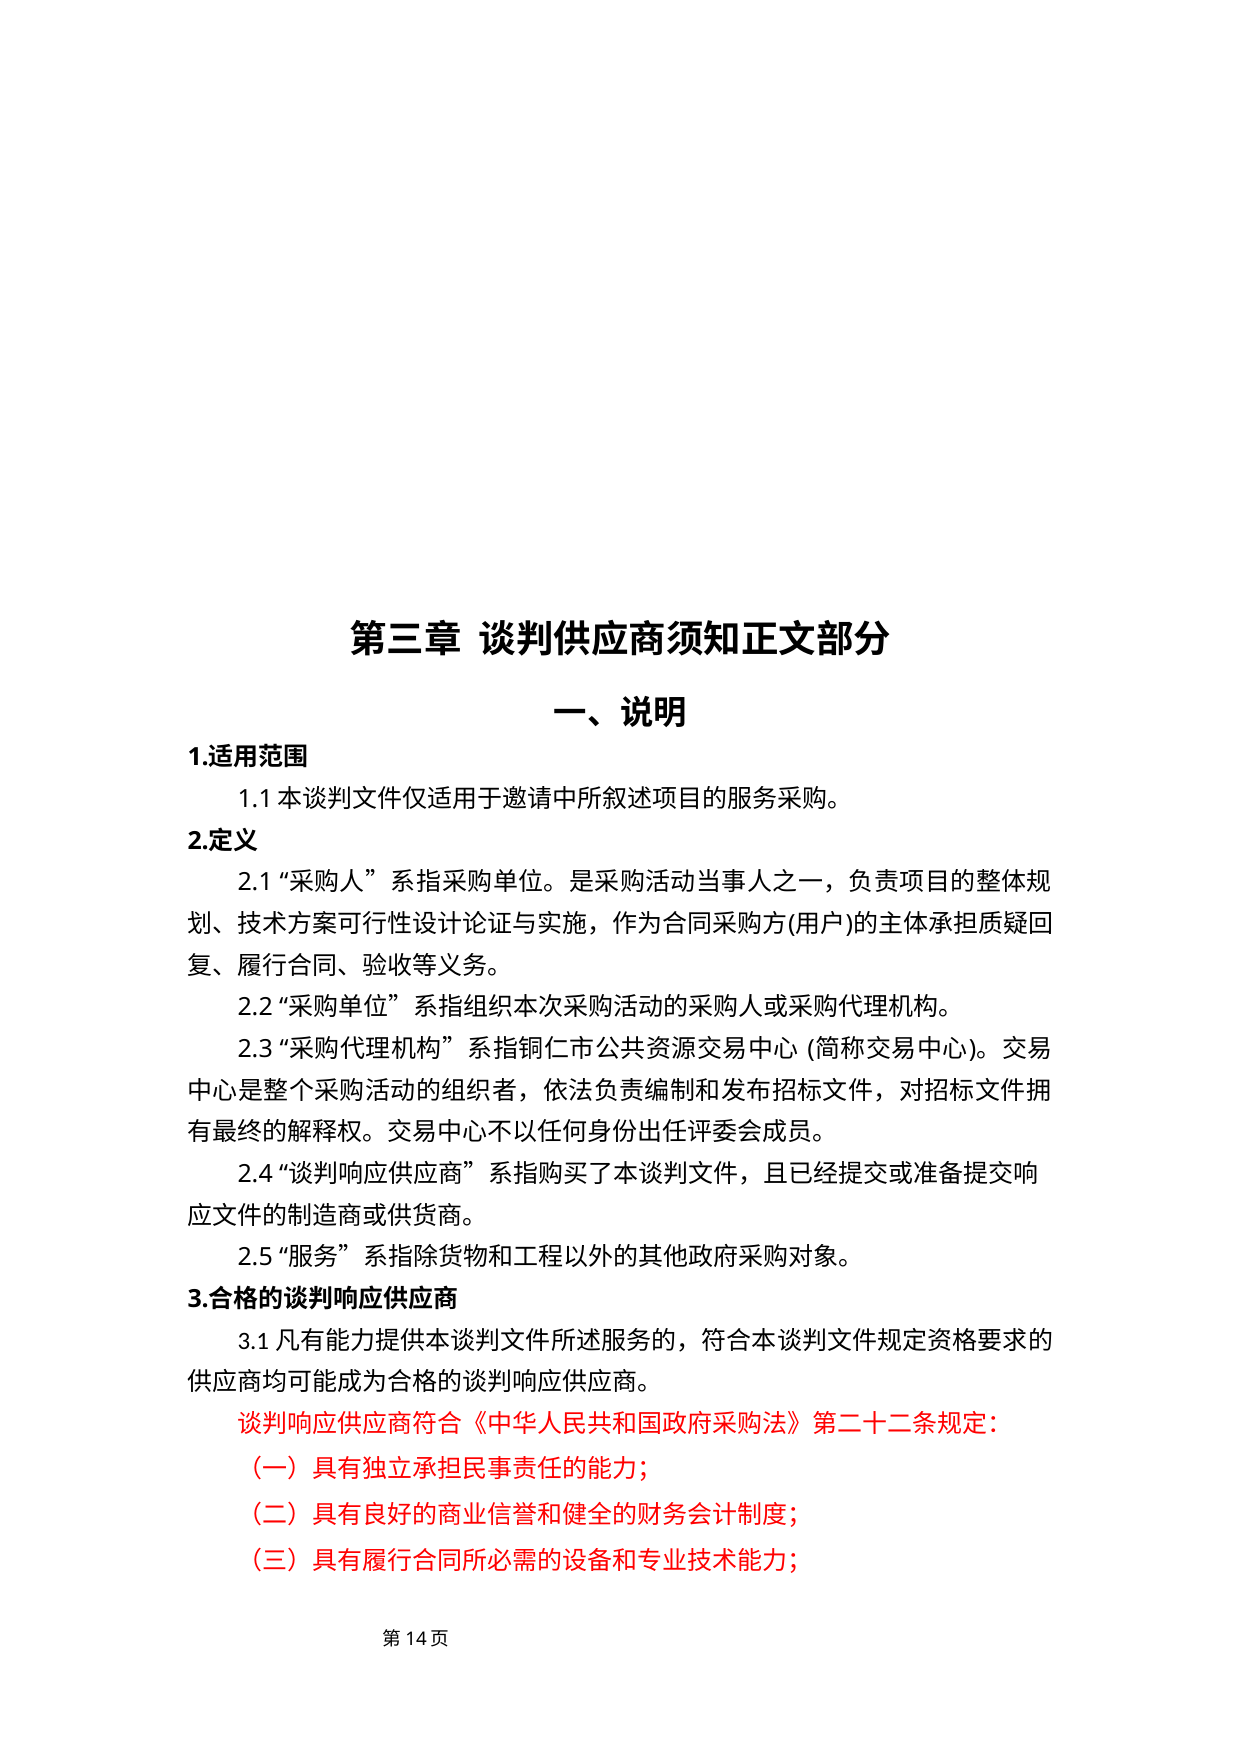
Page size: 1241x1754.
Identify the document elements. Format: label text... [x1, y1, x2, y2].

text 3.合格的谈判响应供应商 [187, 1274, 1053, 1316]
text 2.3 “采购代理机构”系指铜仁市公共资源交易中心 (简称交易中心)。交易中心是整个采购活动的组织者，依法负责编制和发布招标文件，对招标文件拥有最终的解释权。交易中心不以任何身份出任评委会成员。 [187, 1024, 1053, 1149]
text 2.5 “服务”系指除货物和工程以外的其他政府采购对象。 [187, 1232, 1053, 1274]
text 2.定义 [187, 816, 1053, 857]
text 谈判响应供应商符合《中华人民共和国政府采购法》第二十二条规定： [187, 1399, 1053, 1441]
text 1.1本谈判文件仅适用于邀请中所叙述项目的服务采购。 [187, 774, 1053, 816]
text （三）具有履行合同所必需的设备和专业技术能力； [187, 1532, 1053, 1578]
text 一、说明 [187, 691, 1053, 732]
text 第三章 谈判供应商须知正文部分 [187, 609, 1053, 664]
text 1.适用范围 [187, 732, 1053, 774]
text （二）具有良好的商业信誉和健全的财务会计制度； [187, 1487, 1053, 1532]
text 2.4 “谈判响应供应商”系指购买了本谈判文件，且已经提交或准备提交响应文件的制造商或供货商。 [187, 1149, 1053, 1232]
text 2.2 “采购单位”系指组织本次采购活动的采购人或采购代理机构。 [187, 982, 1053, 1024]
text （一）具有独立承担民事责任的能力； [187, 1441, 1053, 1487]
text 2.1 “采购人”系指采购单位。是采购活动当事人之一，负责项目的整体规划、技术方案可行性设计论证与实施，作为合同采购方(用户)的主体承担质疑回复、履行合同、验收等义务。 [187, 857, 1053, 982]
text 3.1 凡有能力提供本谈判文件所述服务的，符合本谈判文件规定资格要求的供应商均可能成为合格的谈判响应供应商。 [187, 1316, 1053, 1399]
